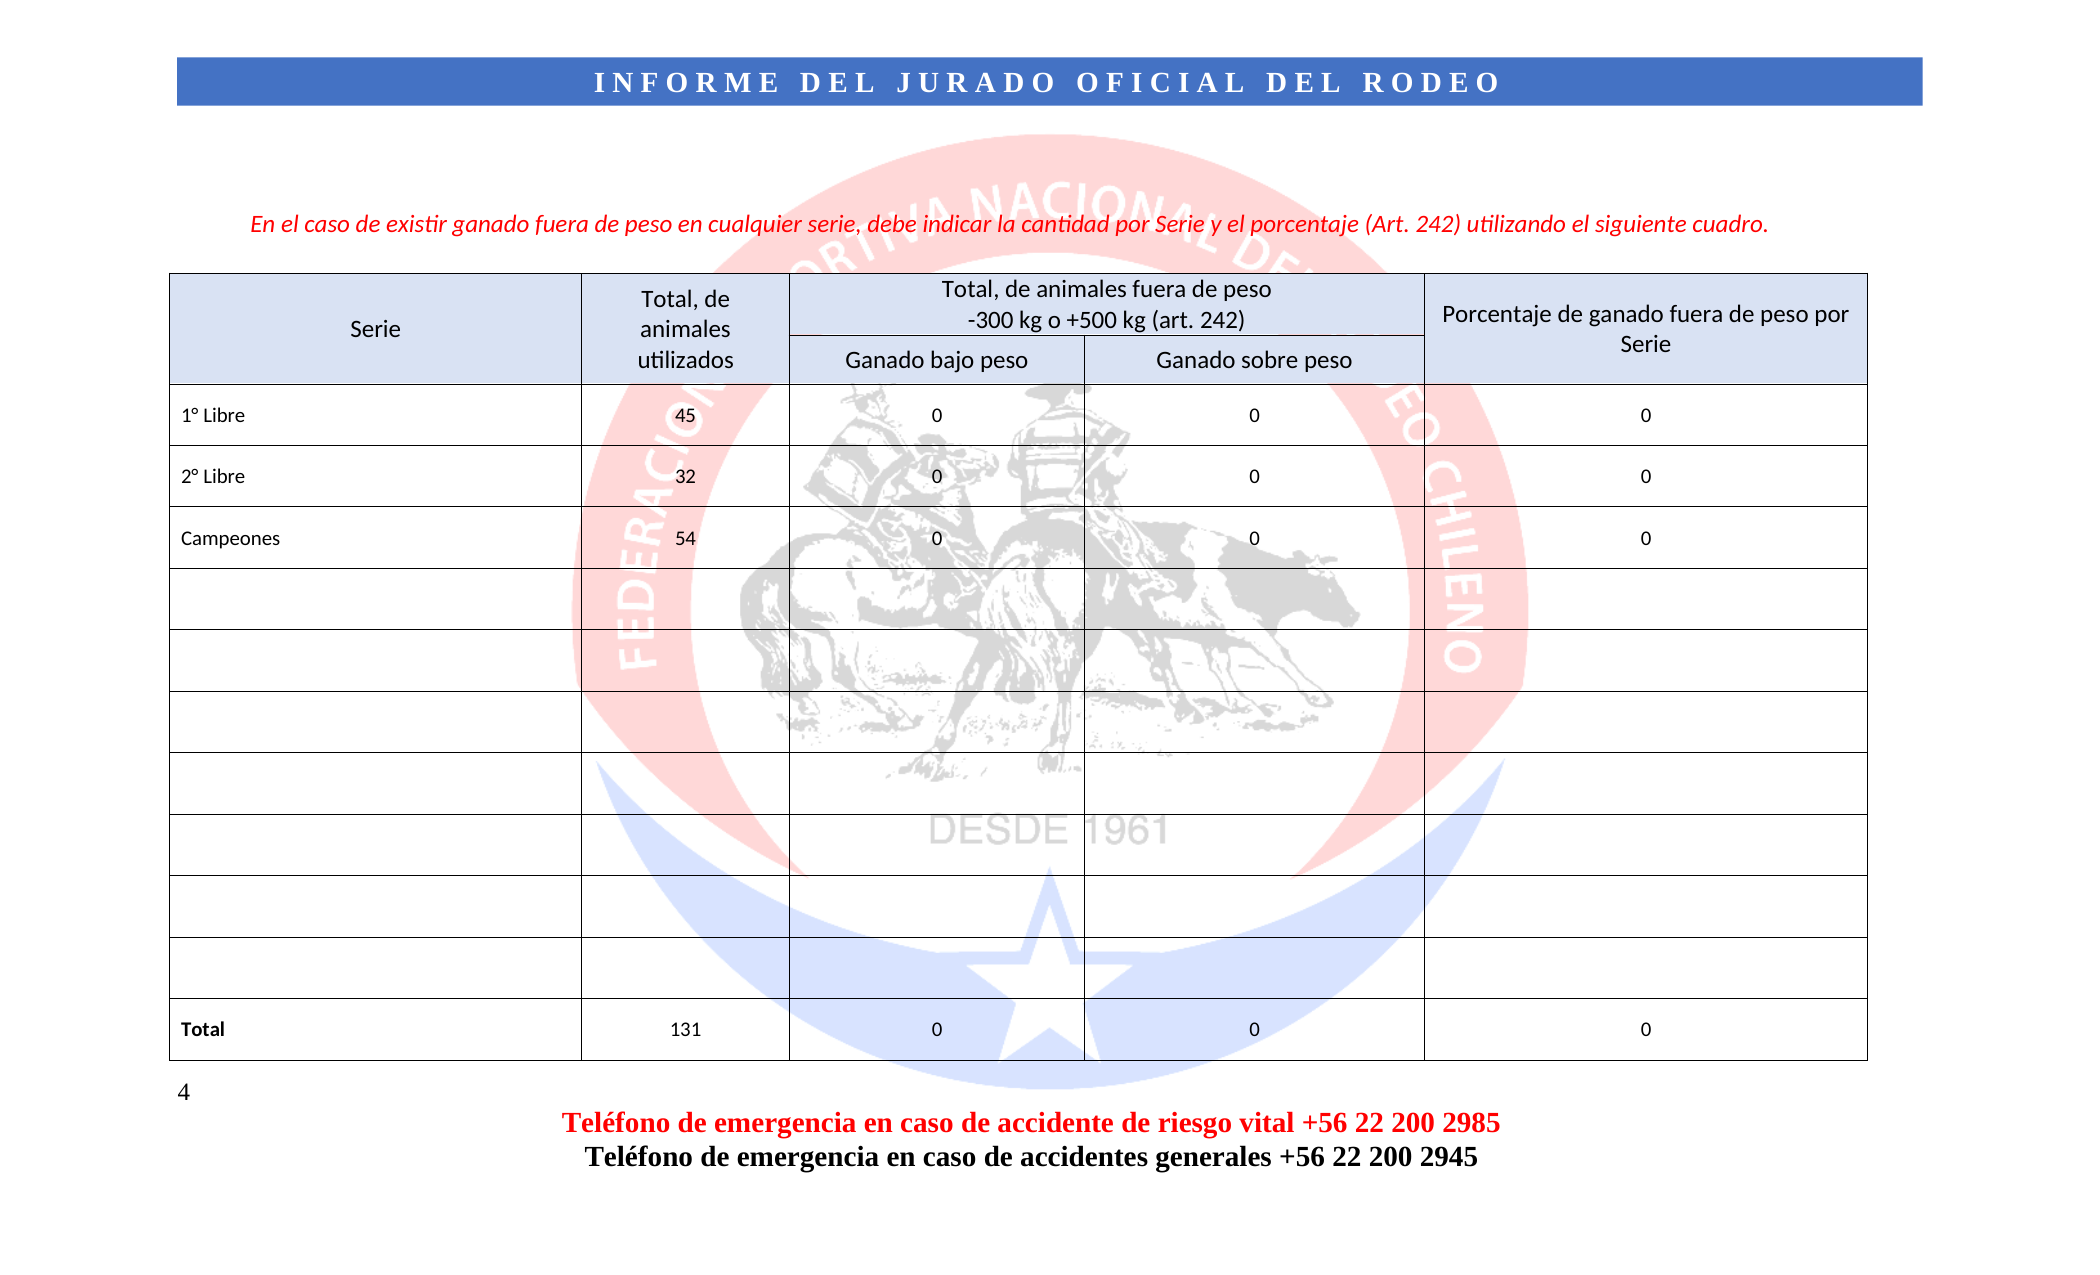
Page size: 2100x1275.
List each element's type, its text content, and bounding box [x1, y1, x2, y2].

table_cell [1085, 569, 1424, 629]
table_cell 0 [790, 507, 1084, 568]
table_cell [1085, 815, 1424, 875]
table_cell [1085, 692, 1424, 752]
table_cell Campeones [170, 507, 581, 568]
table_cell Ganado bajo peso [790, 336, 1084, 383]
table_cell [170, 876, 581, 937]
table_cell 0 [1425, 446, 1867, 506]
table_cell [582, 815, 789, 875]
table_cell 0 [1085, 385, 1424, 445]
text En el caso de existir ganado fuera de peso en cualquier serie, debe indicar la cantidad por Serie y el porcentaje (Art. 242) utilizando el siguiente cuadro. [250, 209, 1923, 239]
table_cell [170, 938, 581, 998]
table_cell 0 [790, 385, 1084, 445]
table_cell [790, 815, 1084, 875]
table_cell Ganado sobre peso [1085, 336, 1424, 383]
table_cell [1425, 753, 1867, 814]
table_header Total, de animales utilizados [582, 274, 789, 383]
table_cell 0 [1085, 999, 1424, 1059]
table_cell 0 [1425, 507, 1867, 568]
table_cell [170, 692, 581, 752]
table_cell [790, 692, 1084, 752]
table_cell 2° Libre [170, 446, 581, 506]
table_cell Total [170, 999, 581, 1059]
table_cell 45 [582, 385, 789, 445]
table_cell [1425, 815, 1867, 875]
table_header Serie [170, 274, 581, 383]
table_cell [1425, 569, 1867, 629]
table_cell 32 [582, 446, 789, 506]
table_cell [582, 692, 789, 752]
table_cell 1° Libre [170, 385, 581, 445]
table_cell [1425, 692, 1867, 752]
table_cell 54 [582, 507, 789, 568]
table_cell 131 [582, 999, 789, 1059]
table_cell [582, 938, 789, 998]
table_cell [170, 815, 581, 875]
table_cell [1085, 630, 1424, 691]
table_cell [1085, 876, 1424, 937]
table_cell [1425, 630, 1867, 691]
table_header Total, de animales fuera de peso -300 kg o +500 kg (art. 242) [790, 274, 1424, 334]
table_header Porcentaje de ganado fuera de peso por Serie [1425, 274, 1867, 383]
table_cell [1425, 876, 1867, 937]
table_cell [170, 630, 581, 691]
table_cell 0 [1085, 446, 1424, 506]
table_cell [170, 753, 581, 814]
table_cell [582, 569, 789, 629]
table_cell [790, 876, 1084, 937]
table_cell [790, 569, 1084, 629]
table_cell [790, 753, 1084, 814]
table_cell [170, 569, 581, 629]
table_cell [582, 630, 789, 691]
table_cell [582, 876, 789, 937]
table_cell [582, 753, 789, 814]
table_cell [790, 630, 1084, 691]
table_cell 0 [1425, 385, 1867, 445]
table_cell [790, 938, 1084, 998]
table_cell 0 [790, 446, 1084, 506]
table_cell 0 [1085, 507, 1424, 568]
table_cell 0 [790, 999, 1084, 1059]
table_cell [1085, 753, 1424, 814]
table_cell 0 [1425, 999, 1867, 1059]
table_cell [1425, 938, 1867, 998]
table_cell [1085, 938, 1424, 998]
